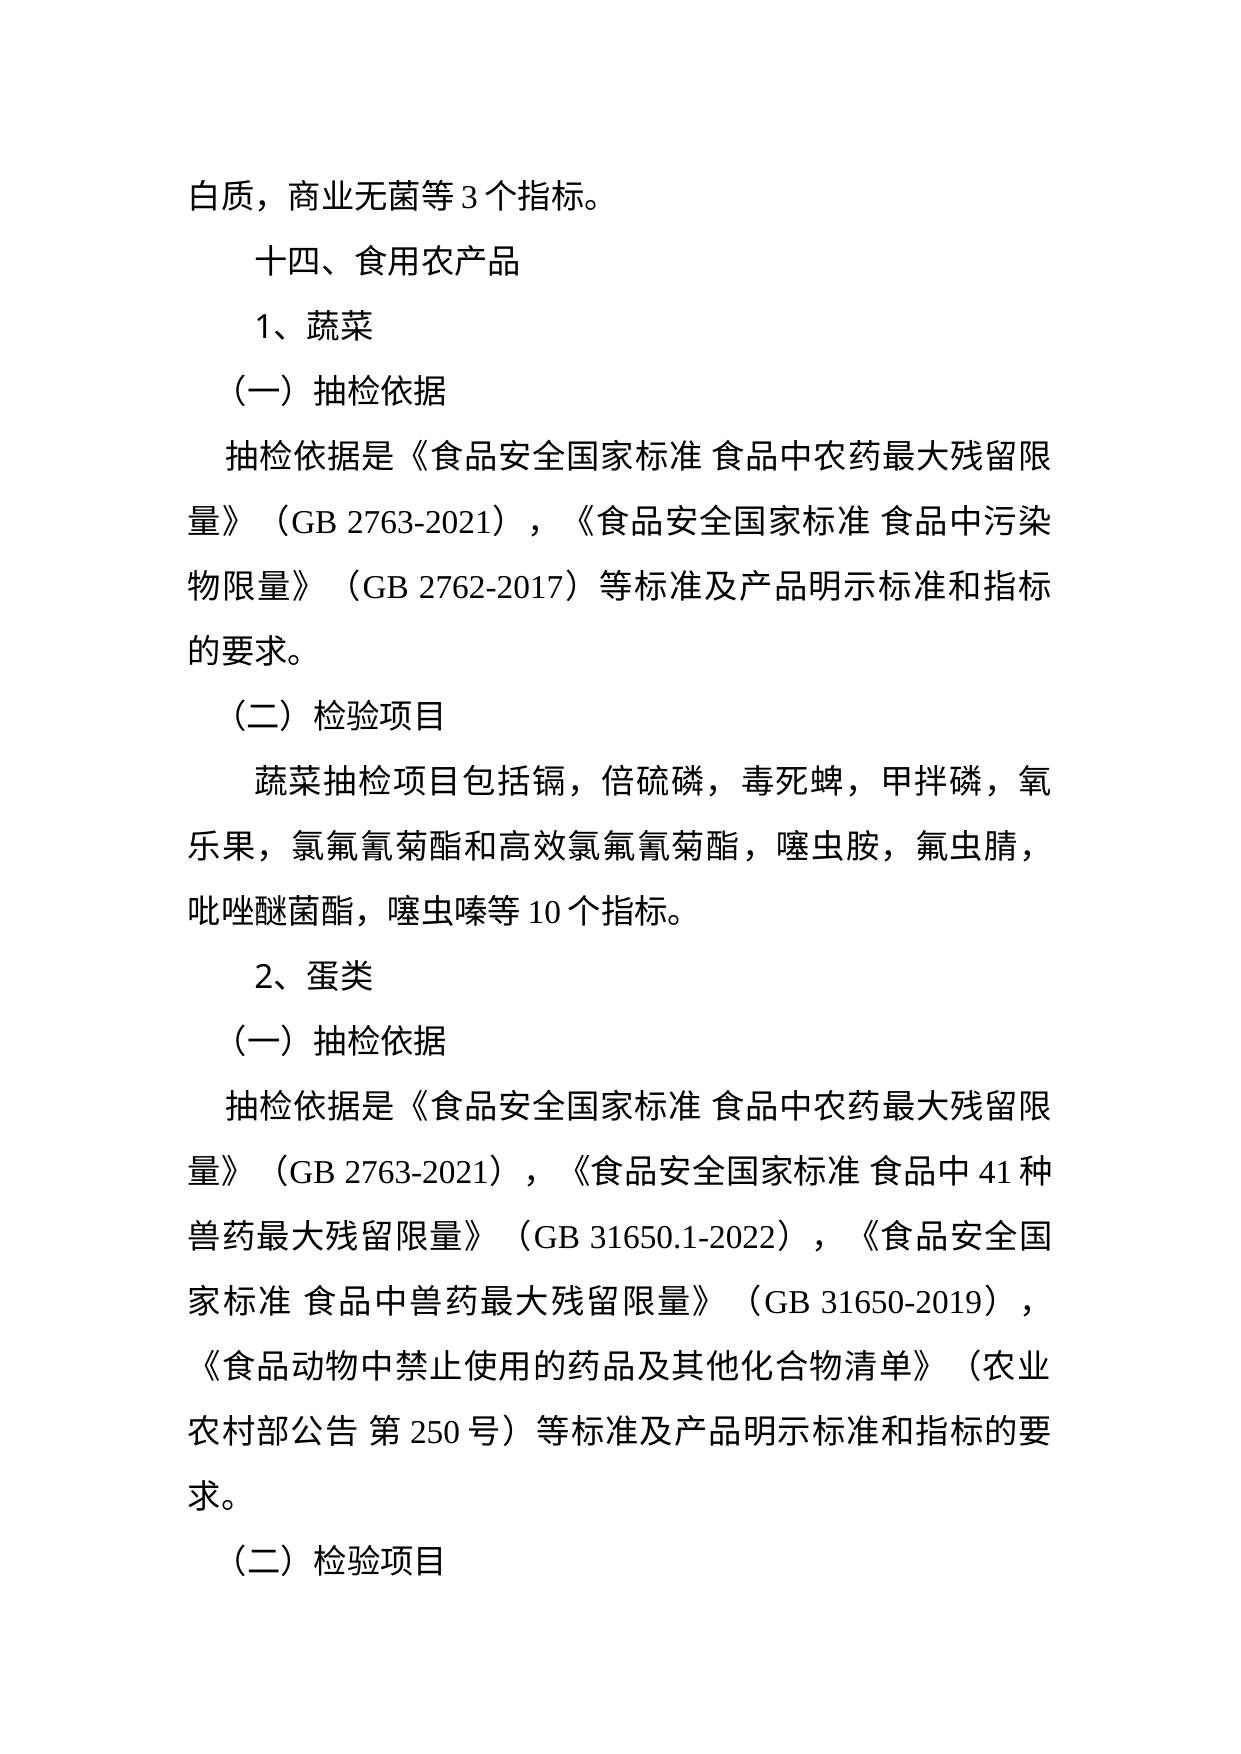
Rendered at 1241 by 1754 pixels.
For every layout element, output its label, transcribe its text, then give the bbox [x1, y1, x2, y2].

text 抽检依据是《食品安全国家标准 食品中农药最大残留限量》（GB 2763-2021），《食品安全国家标准 食品中41种兽药最大残留限量》（GB 31650.1-2022），《食品安全国家标准 食品中兽药最大残留限量》（GB 31650-2019），《食品动物中禁止使用的药品及其他化合物清单》（农业农村部公告 第250号）等标准及产品明示标准和指标的要求。 [187, 1072, 1053, 1527]
text （一）抽检依据 [187, 1007, 1053, 1072]
list 蛋类 [187, 942, 1053, 1007]
list 十四、食用农产品 [254, 227, 1053, 292]
text （二）检验项目 [187, 1527, 1053, 1592]
text 蔬菜抽检项目包括镉，倍硫磷，毒死蜱，甲拌磷，氧乐果，氯氟氰菊酯和高效氯氟氰菊酯，噻虫胺，氟虫腈，吡唑醚菌酯，噻虫嗪等10个指标。 [187, 747, 1053, 942]
text （二）检验项目 [187, 682, 1053, 747]
text 抽检依据是《食品安全国家标准 食品中农药最大残留限量》（GB 2763-2021），《食品安全国家标准 食品中污染物限量》（GB 2762-2017）等标准及产品明示标准和指标的要求。 [187, 422, 1053, 682]
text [187, 162, 1053, 227]
text （一）抽检依据 [187, 357, 1053, 422]
list 1、蔬菜 [254, 292, 1053, 357]
